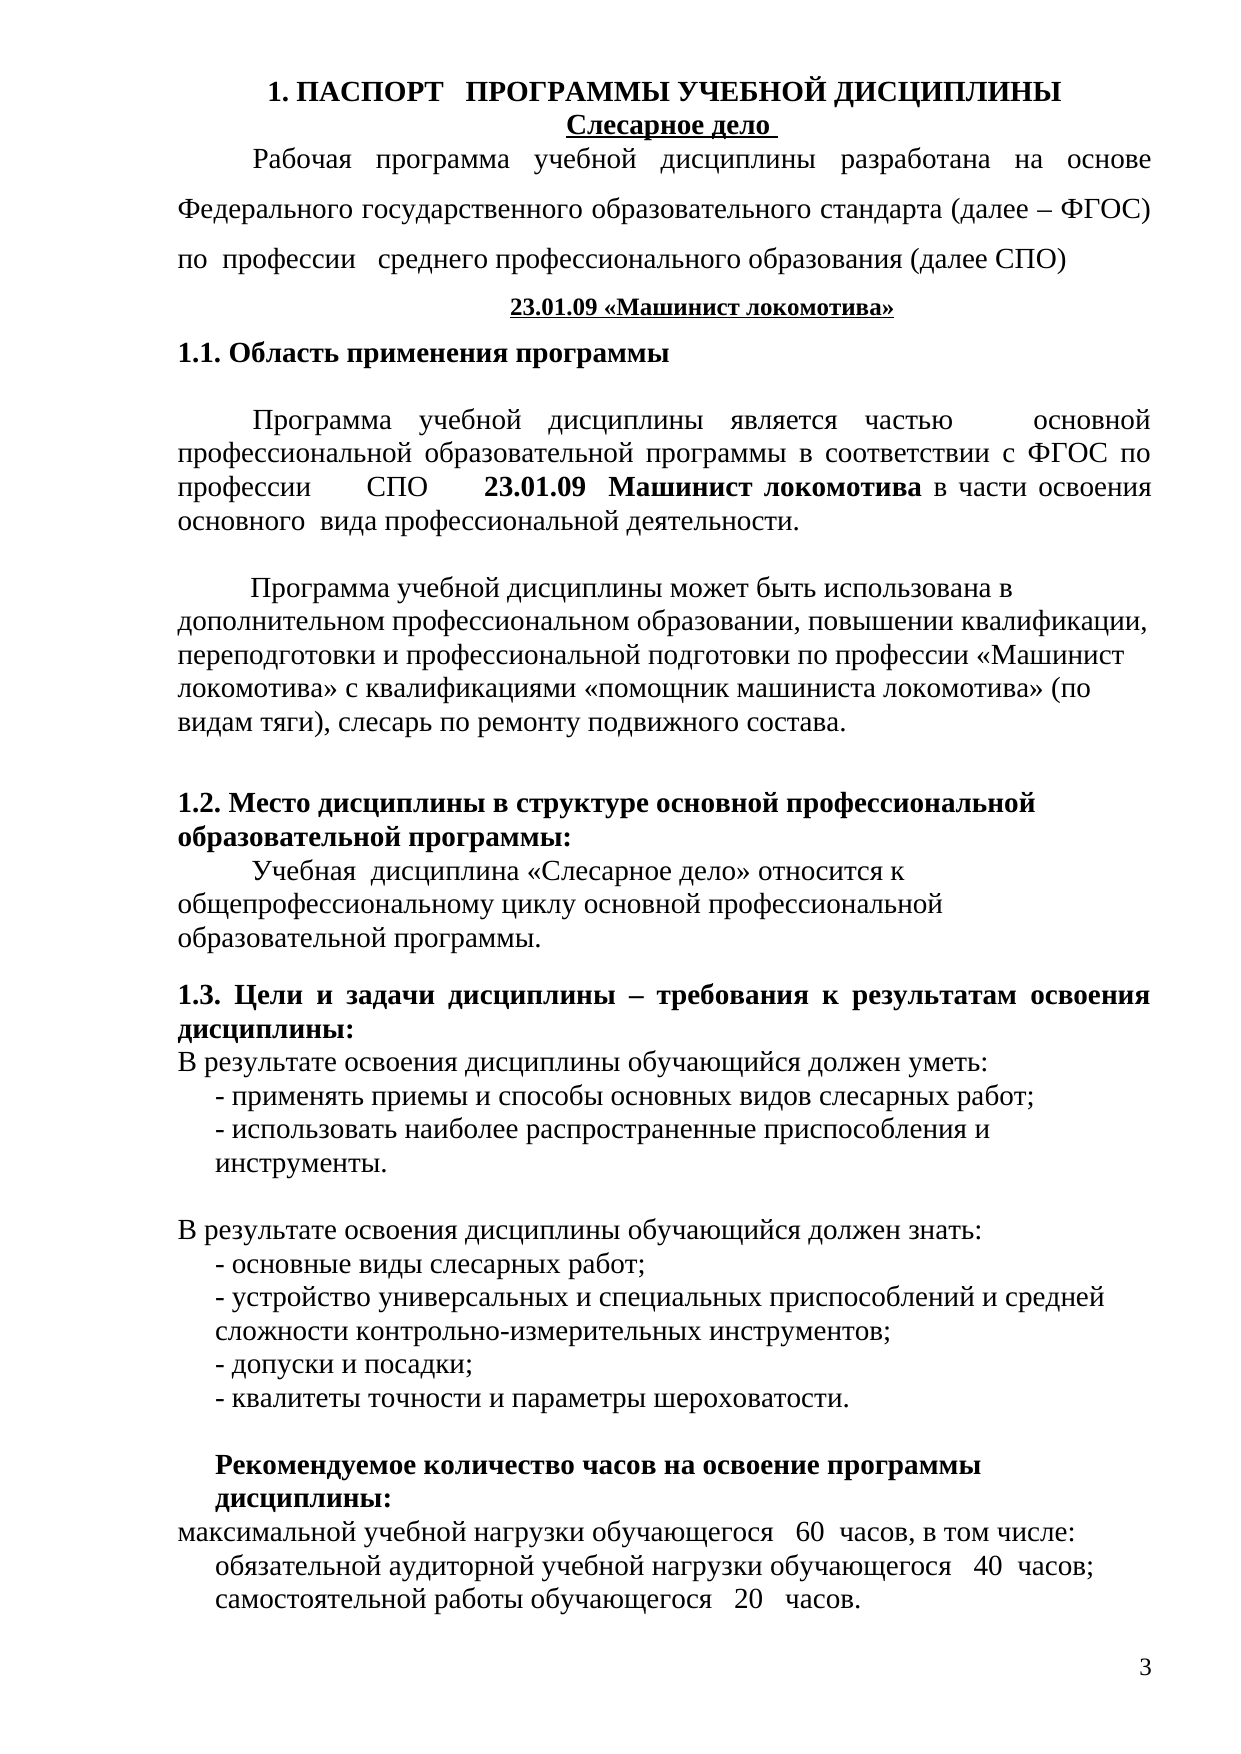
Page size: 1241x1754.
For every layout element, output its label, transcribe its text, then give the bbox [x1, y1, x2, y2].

text 23.01.09 «Машинист локомотива» [177, 292, 1152, 321]
text Рабочая программа учебной дисциплины разработана на основе Федерального государственного образовательного стандарта (далее – ФГОС) по профессии среднего профессионального образования (далее СПО) [177, 141, 1152, 275]
text - основные виды слесарных работ; [215, 1246, 1152, 1279]
text В результате освоения дисциплины обучающийся должен уметь: [177, 1044, 1152, 1078]
text 1.1. Область применения программы [177, 335, 1171, 368]
text Учебная дисциплина «Слесарное дело» относится к общепрофессиональному циклу основной профессиональной образовательной программы. [177, 853, 1152, 953]
text Программа учебной дисциплины может быть использована в дополнительном профессиональном образовании, повышении квалификации, переподготовки и профессиональной подготовки по профессии «Машинист локомотива» с квалификациями «помощник машиниста локомотива» (по видам тяги), слесарь по ремонту подвижного состава. [177, 570, 1152, 737]
text максимальной учебной нагрузки обучающегося 60 часов, в том числе: [177, 1514, 1152, 1548]
text - устройство универсальных и специальных приспособлений и средней сложности контрольно-измерительных инструментов; [215, 1279, 1152, 1346]
text 1.2. Место дисциплины в структуре основной профессиональной образовательной программы: [177, 786, 1152, 853]
text - применять приемы и способы основных видов слесарных работ; [215, 1078, 1152, 1112]
text Слесарное дело [177, 107, 1152, 141]
text Рекомендуемое количество часов на освоение программы дисциплины: [215, 1447, 1152, 1514]
text 1.3. Цели и задачи дисциплины – требования к результатам освоения дисциплины: [177, 977, 1152, 1044]
text - допуски и посадки; [215, 1346, 1152, 1380]
text В результате освоения дисциплины обучающийся должен знать: [177, 1212, 1152, 1246]
text - использовать наиболее распространенные приспособления и инструменты. [215, 1112, 1152, 1179]
text 1. паспорт ПРОГРАММЫ УЧЕБНОЙ ДИСЦИПЛИНЫ [177, 74, 1152, 107]
text самостоятельной работы обучающегося 20 часов. [215, 1581, 1152, 1615]
text обязательной аудиторной учебной нагрузки обучающегося 40 часов; [215, 1548, 1152, 1581]
text - квалитеты точности и параметры шероховатости. [215, 1380, 1152, 1413]
text Программа учебной дисциплины является частью основной профессиональной образовательной программы в соответствии с ФГОС по профессии СПО 23.01.09 Машинист локомотива в части освоения основного вида профессиональной деятельности. [177, 402, 1152, 536]
